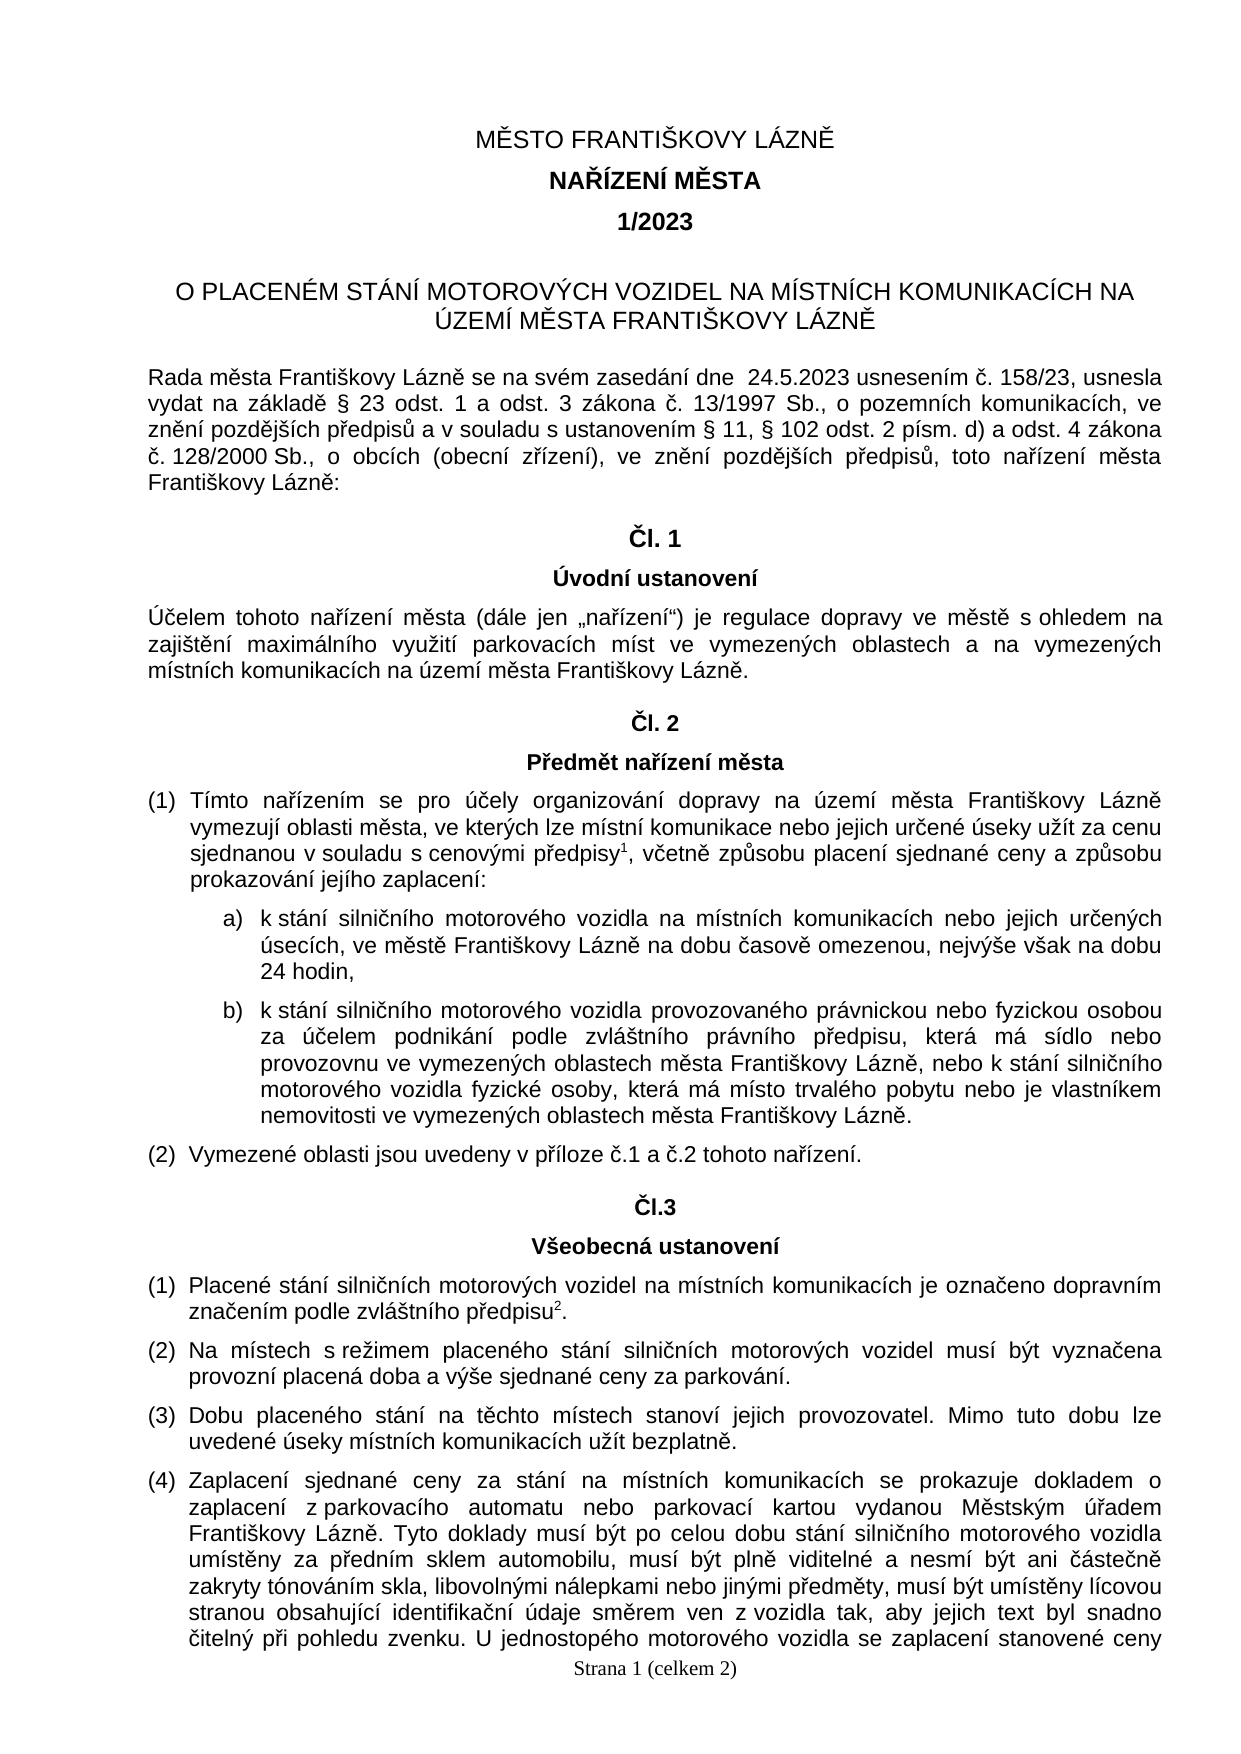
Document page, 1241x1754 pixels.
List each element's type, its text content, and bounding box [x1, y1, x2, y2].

subtitle Čl. 2 [148, 710, 1162, 736]
list k stání silničního motorového vozidla provozovaného právnickou nebo fyzickou osobou za účelem podnikání podle zvláštního právního předpisu, která má sídlo nebo provozovnu ve vymezených oblastech města Františkovy Lázně, nebo k stání silničního motorového vozidla fyzické osoby, která má místo trvalého pobytu nebo je vlastníkem nemovitosti ve vymezených oblastech města Františkovy Lázně. [223, 997, 1162, 1129]
subtitle Čl. 1 [148, 524, 1162, 553]
text Účelem tohoto nařízení města (dále jen „nařízení“) je regulace dopravy ve městě s ohledem na zajištění maximálního využití parkovacích míst ve vymezených oblastech a na vymezených místních komunikacích na území města Františkovy Lázně. [148, 604, 1162, 683]
text O PLACENÉM STÁNÍ MOTOROVÝCH VOZIDEL NA MÍSTNÍCH KOMUNIKACÍCH NA ÚZEMÍ MĚSTA FRANTIŠKOVY LÁZNĚ [148, 277, 1162, 335]
list k stání silničního motorového vozidla na místních komunikacích nebo jejich určených úsecích, ve městě Františkovy Lázně na dobu časově omezenou, nejvýše však na dobu 24 hodin, [223, 905, 1162, 984]
subtitle Čl.3 [148, 1194, 1162, 1220]
text Předmět nařízení města [148, 748, 1162, 775]
text NAŘÍZENÍ MĚSTA [148, 166, 1162, 195]
list Tímto nařízením se pro účely organizování dopravy na území města Františkovy Lázně vymezují oblasti města, ve kterých lze místní komunikace nebo jejich určené úseky užít za cenu sjednanou v souladu s cenovými předpisy1, včetně způsobu placení sjednané ceny a způsobu prokazování jejího zaplacení: [148, 787, 1162, 893]
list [148, 1467, 1162, 1652]
text (2) Vymezené oblasti jsou uvedeny v příloze č.1 a č.2 tohoto nařízení. [148, 1141, 1162, 1167]
list Placené stání silničních motorových vozidel na místních komunikacích je označeno dopravním značením podle zvláštního předpisu2. [148, 1272, 1162, 1324]
text MĚSTO FRANTIŠKOVY LÁZNĚ [148, 125, 1162, 154]
text 1/2023 [148, 207, 1162, 236]
list Na místech s režimem placeného stání silničních motorových vozidel musí být vyznačena provozní placená doba a výše sjednané ceny za parkování. [148, 1337, 1162, 1389]
subtitle Všeobecná ustanovení [148, 1233, 1162, 1259]
text Úvodní ustanovení [148, 565, 1162, 592]
list Dobu placeného stání na těchto místech stanoví jejich provozovatel. Mimo tuto dobu lze uvedené úseky místních komunikacích užít bezplatně. [148, 1402, 1162, 1455]
text Rada města Františkovy Lázně se na svém zasedání dne 24.5.2023 usnesením č. 158/23, usnesla vydat na základě § 23 odst. 1 a odst. 3 zákona č. 13/1997 Sb., o pozemních komunikacích, ve znění pozdějších předpisů a v souladu s ustanovením § 11, § 102 odst. 2 písm. d) a odst. 4 zákona č. 128/2000 Sb., o obcích (obecní zřízení), ve znění pozdějších předpisů, toto nařízení města Františkovy Lázně: [148, 364, 1162, 495]
